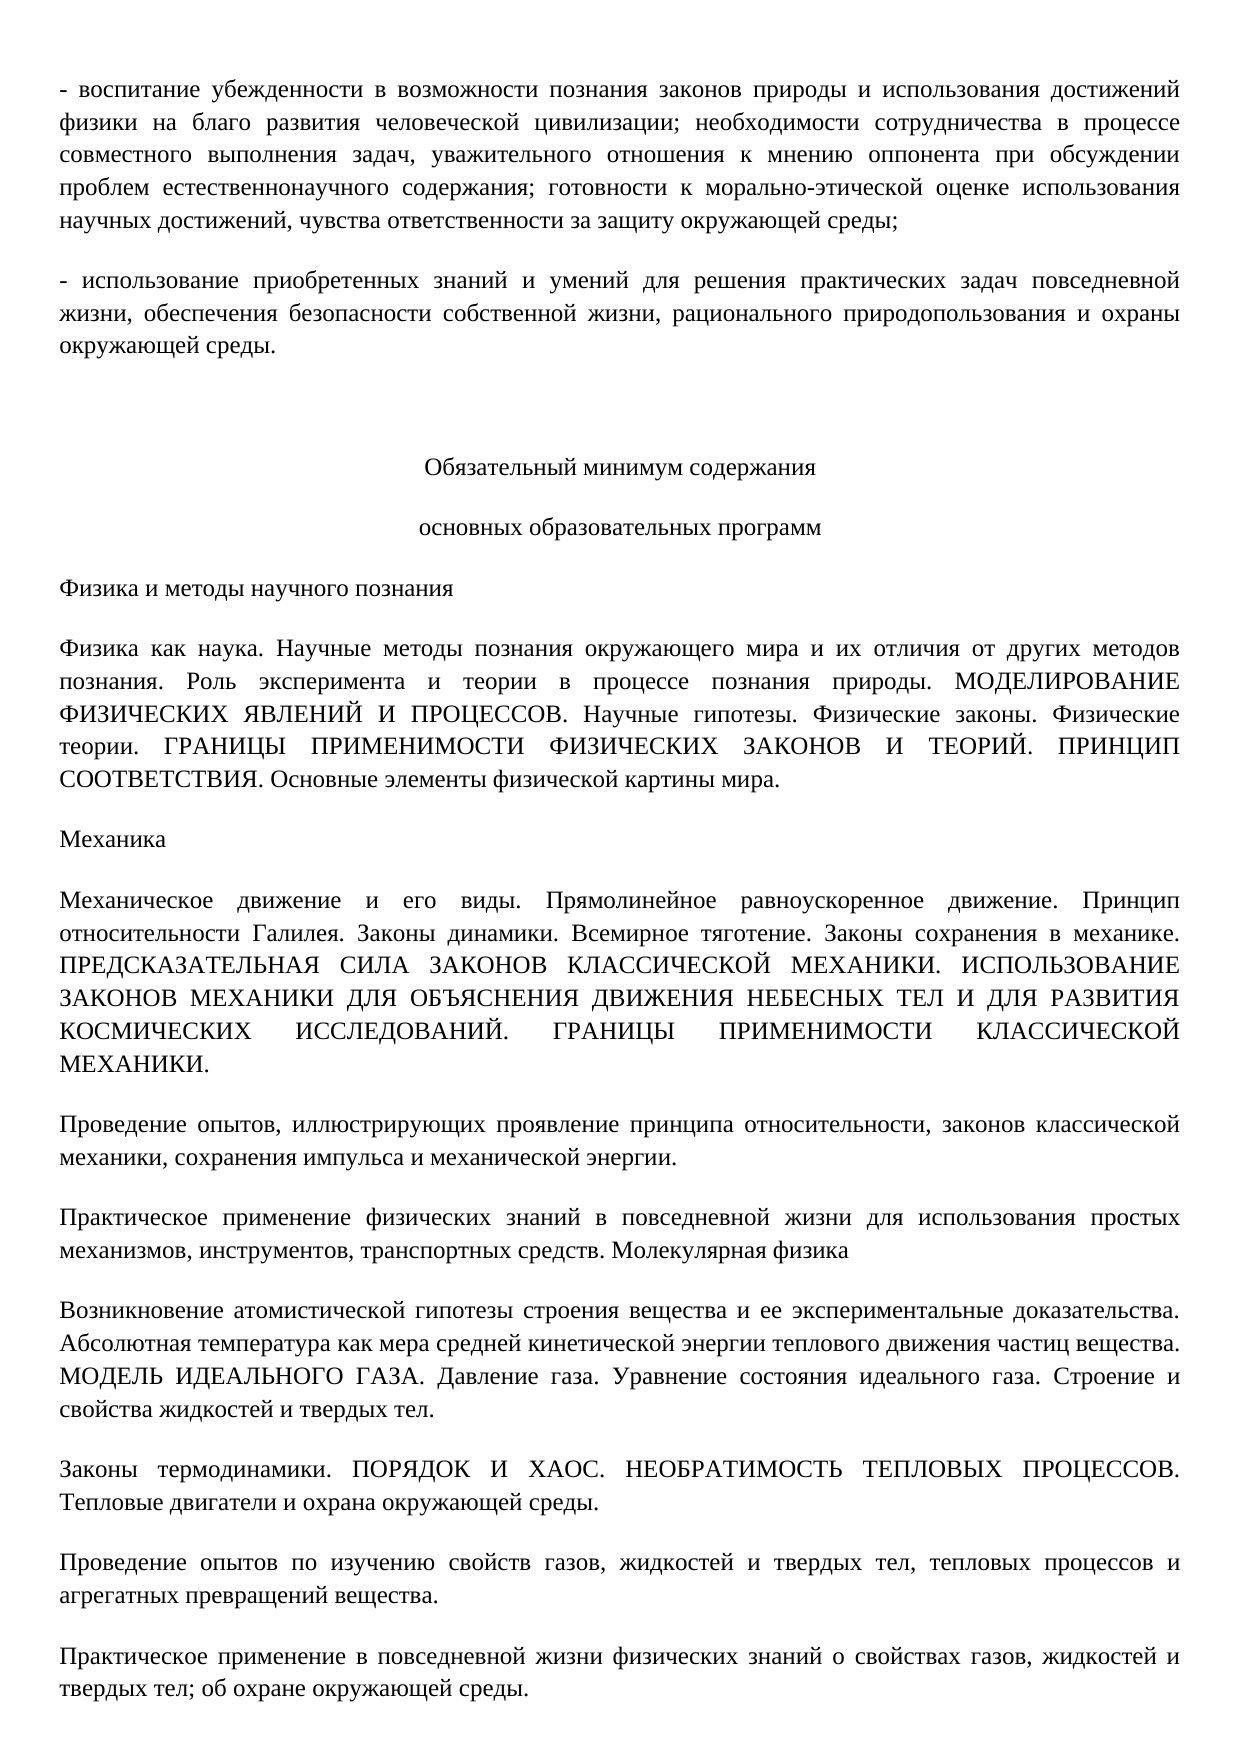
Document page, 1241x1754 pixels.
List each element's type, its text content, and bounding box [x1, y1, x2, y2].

text Возникновение атомистической гипотезы строения вещества и ее экспериментальные доказательства. Абсолютная температура как мера средней кинетической энергии теплового движения частиц вещества. МОДЕЛЬ ИДЕАЛЬНОГО ГАЗА. Давление газа. Уравнение состояния идеального газа. Строение и свойства жидкостей и твердых тел. [59, 1296, 1181, 1422]
text Физика как наука. Научные методы познания окружающего мира и их отличия от других методов познания. Роль эксперимента и теории в процессе познания природы. МОДЕЛИРОВАНИЕ ФИЗИЧЕСКИХ ЯВЛЕНИЙ И ПРОЦЕССОВ. Научные гипотезы. Физические законы. Физические теории. ГРАНИЦЫ ПРИМЕНИМОСТИ ФИЗИЧЕСКИХ ЗАКОНОВ И ТЕОРИЙ. ПРИНЦИП СООТВЕТСТВИЯ. Основные элементы физической картины мира. [59, 633, 1181, 793]
text Механическое движение и его виды. Прямолинейное равноускоренное движение. Принцип относительности Галилея. Законы динамики. Всемирное тяготение. Законы сохранения в механике. ПРЕДСКАЗАТЕЛЬНАЯ СИЛА ЗАКОНОВ КЛАССИЧЕСКОЙ МЕХАНИКИ. ИСПОЛЬЗОВАНИЕ ЗАКОНОВ МЕХАНИКИ ДЛЯ ОБЪЯСНЕНИЯ ДВИЖЕНИЯ НЕБЕСНЫХ ТЕЛ И ДЛЯ РАЗВИТИЯ КОСМИЧЕСКИХ ИССЛЕДОВАНИЙ. ГРАНИЦЫ ПРИМЕНИМОСТИ КЛАССИЧЕСКОЙ МЕХАНИКИ. [59, 885, 1181, 1077]
text Практическое применение в повседневной жизни физических знаний о свойствах газов, жидкостей и твердых тел; об охране окружающей среды. [59, 1641, 1181, 1702]
text Обязательный минимум содержания [59, 452, 1181, 480]
text Практическое применение физических знаний в повседневной жизни для использования простых механизмов, инструментов, транспортных средств. Молекулярная физика [59, 1202, 1181, 1264]
text - использование приобретенных знаний и умений для решения практических задач повседневной жизни, обеспечения безопасности собственной жизни, рационального природопользования и охраны окружающей среды. [59, 265, 1181, 359]
text Проведение опытов по изучению свойств газов, жидкостей и твердых тел, тепловых процессов и агрегатных превращений вещества. [59, 1547, 1181, 1609]
text Законы термодинамики. ПОРЯДОК И ХАОС. НЕОБРАТИМОСТЬ ТЕПЛОВЫХ ПРОЦЕССОВ. Тепловые двигатели и охрана окружающей среды. [59, 1454, 1181, 1516]
text Механика [59, 824, 1181, 853]
text - воспитание убежденности в возможности познания законов природы и использования достижений физики на благо развития человеческой цивилизации; необходимости сотрудничества в процессе совместного выполнения задач, уважительного отношения к мнению оппонента при обсуждении проблем естественнонаучного содержания; готовности к морально-этической оценке использования научных достижений, чувства ответственности за защиту окружающей среды; [59, 74, 1181, 233]
text Физика и методы научного познания [59, 573, 1181, 601]
text основных образовательных программ [59, 512, 1181, 541]
text Проведение опытов, иллюстрирующих проявление принципа относительности, законов классической механики, сохранения импульса и механической энергии. [59, 1109, 1181, 1171]
